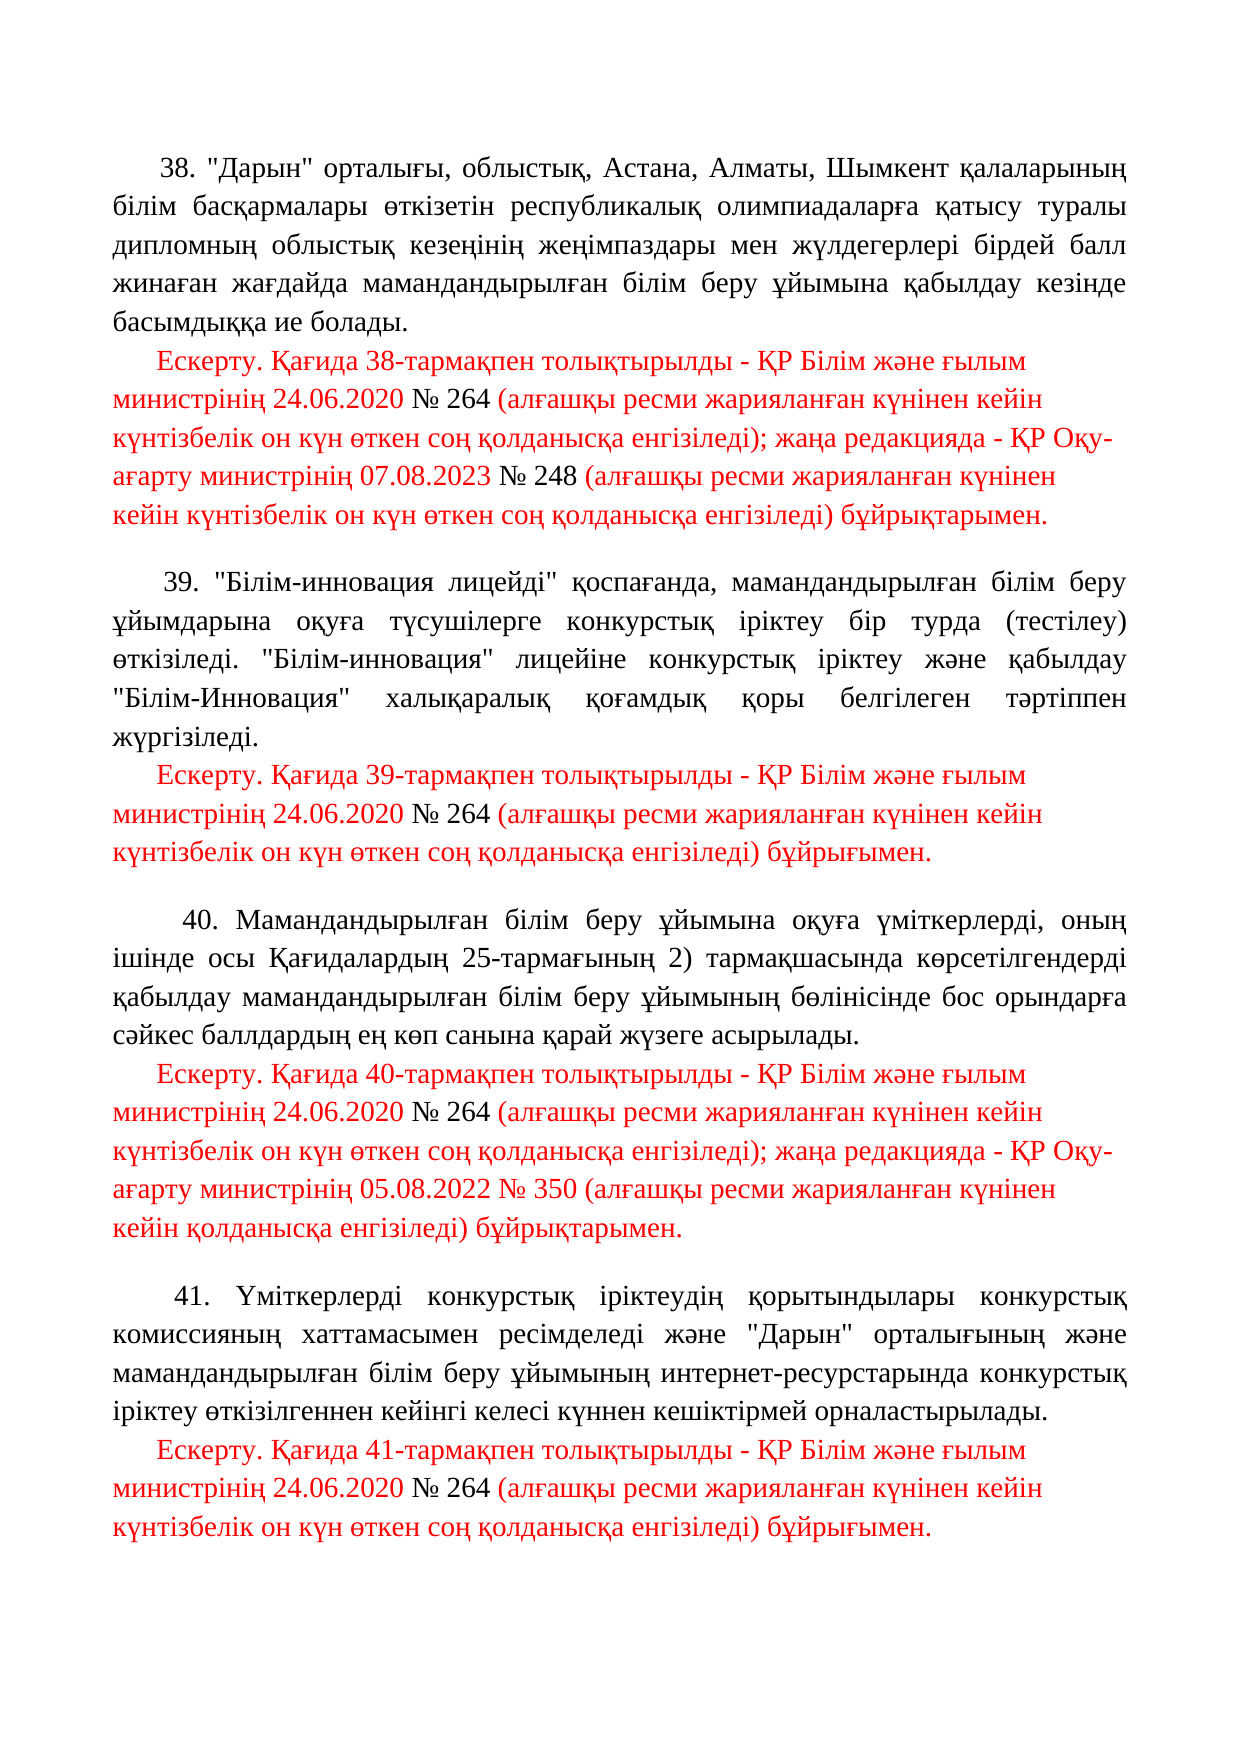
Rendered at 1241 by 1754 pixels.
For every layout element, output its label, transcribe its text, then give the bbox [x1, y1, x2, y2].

text 39. "Білім-инновация лицейді" қоспағанда, мамандандырылған білім беру ұйымдарына оқуға түсушілерге конкурстық іріктеу бір турда (тестілеу) өткізіледі. "Білім-инновация" лицейіне конкурстық іріктеу және қабылдау "Білім-Инновация" халықаралық қоғамдық қоры белгілеген тәртіппен жүргізіледі. [112, 564, 1128, 752]
text Ескерту. Қағида 41-тармақпен толықтырылды - ҚР Білім және ғылым министрінің 24.06.2020 № 264 (алғашқы ресми жарияланған күнінен кейін күнтізбелік он күн өткен соң қолданысқа енгізіледі) бұйрығымен. [112, 1432, 1128, 1573]
text Ескерту. Қағида 39-тармақпен толықтырылды - ҚР Білім және ғылым министрінің 24.06.2020 № 264 (алғашқы ресми жарияланған күнінен кейін күнтізбелік он күн өткен соң қолданысқа енгізіледі) бұйрығымен. [112, 757, 1128, 898]
text 41. Үміткерлерді конкурстық іріктеудің қорытындылары конкурстық комиссияның хаттамасымен ресімделеді және "Дарын" орталығының және мамандандырылған білім беру ұйымының интернет-ресурстарында конкурстық іріктеу өткізілгеннен кейінгі келесі күннен кешіктірмей орналастырылады. [112, 1278, 1128, 1427]
text Ескерту. Қағида 38-тармақпен толықтырылды - ҚР Білім және ғылым министрінің 24.06.2020 № 264 (алғашқы ресми жарияланған күнінен кейін күнтізбелік он күн өткен соң қолданысқа енгізіледі); жаңа редакцияда - ҚР Оқу-ағарту министрінің 07.08.2023 № 248 (алғашқы ресми жарияланған күнінен кейін күнтізбелік он күн өткен соң қолданысқа енгізіледі) бұйрықтарымен. [112, 343, 1128, 561]
text 38. "Дарын" орталығы, облыстық, Астана, Алматы, Шымкент қалаларының білім басқармалары өткізетін республикалық олимпиадаларға қатысу туралы дипломның облыстық кезеңінің жеңімпаздары мен жүлдегерлері бірдей балл жинаған жағдайда мамандандырылған білім беру ұйымына қабылдау кезінде басымдыққа ие болады. [112, 150, 1128, 338]
text 40. Мамандандырылған білім беру ұйымына оқуға үміткерлерді, оның ішінде осы Қағидалардың 25-тармағының 2) тармақшасында көрсетілгендерді қабылдау мамандандырылған білім беру ұйымының бөлінісінде бос орындарға сәйкес баллдардың ең көп санына қарай жүзеге асырылады. [112, 902, 1128, 1051]
text Ескерту. Қағида 40-тармақпен толықтырылды - ҚР Білім және ғылым министрінің 24.06.2020 № 264 (алғашқы ресми жарияланған күнінен кейін күнтізбелік он күн өткен соң қолданысқа енгізіледі); жаңа редакцияда - ҚР Оқу-ағарту министрінің 05.08.2022 № 350 (алғашқы ресми жарияланған күнінен кейін қолданысқа енгізіледі) бұйрықтарымен. [112, 1056, 1128, 1274]
